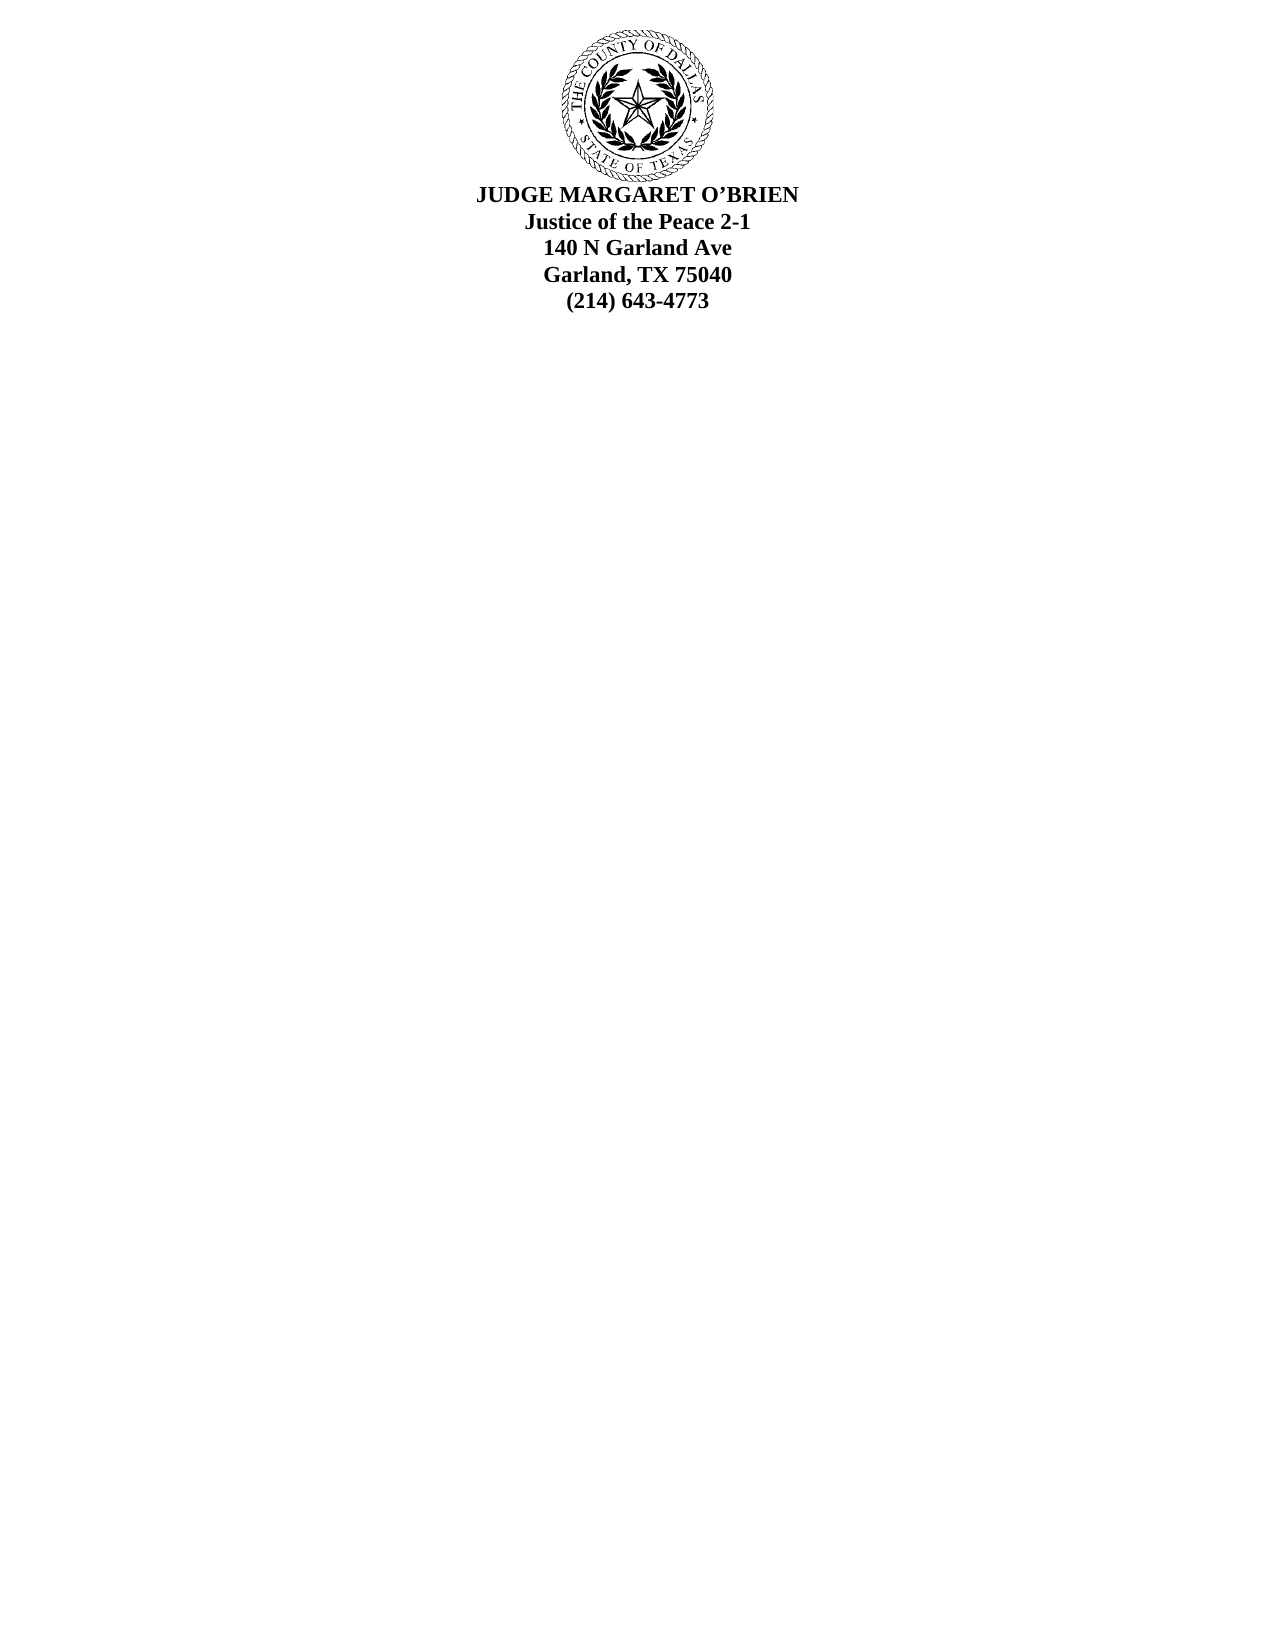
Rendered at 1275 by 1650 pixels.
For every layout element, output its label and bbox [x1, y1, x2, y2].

picture [561, 30, 714, 182]
